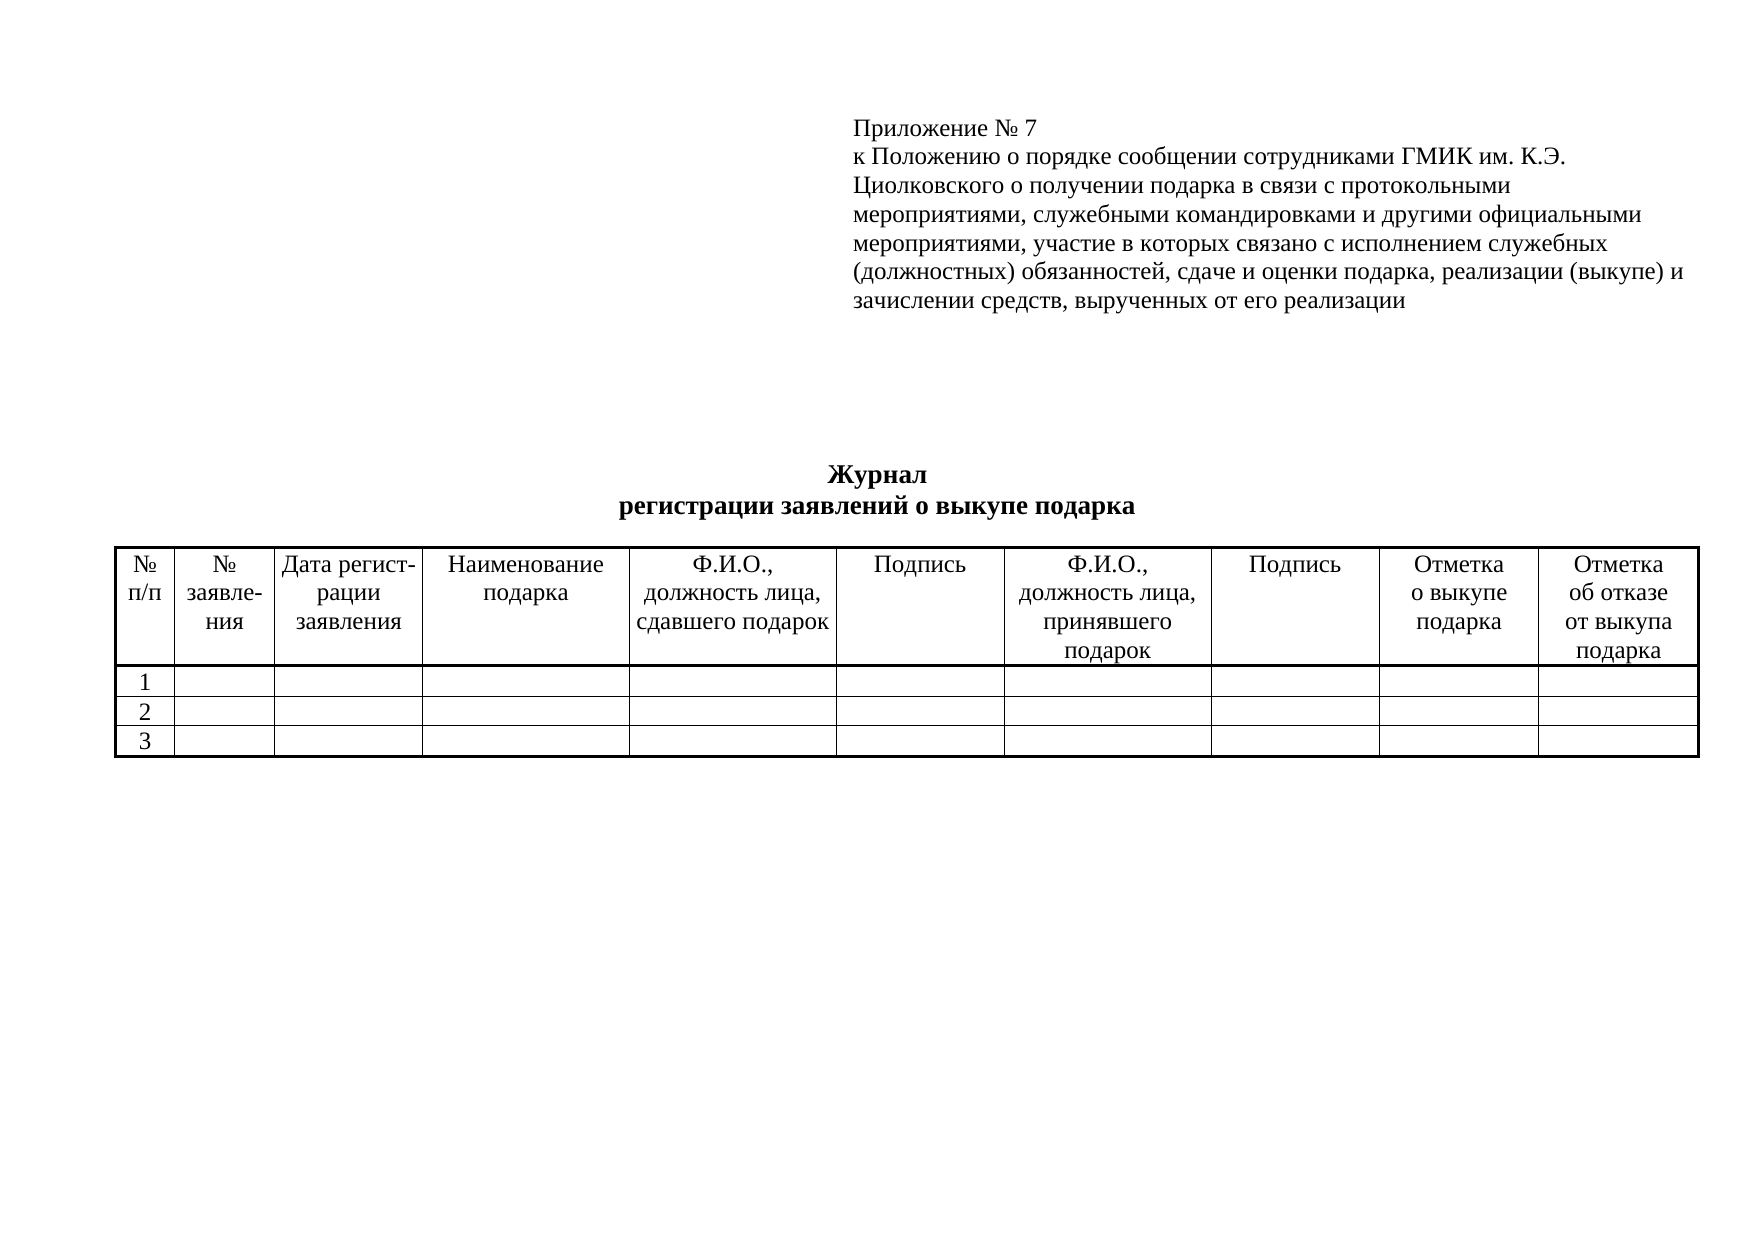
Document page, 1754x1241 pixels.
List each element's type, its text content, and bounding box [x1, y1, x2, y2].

table_cell [1005, 726, 1211, 755]
table_header Отметка о выкупе подарка [1380, 549, 1538, 664]
table_cell [630, 667, 836, 696]
table_cell [275, 697, 422, 725]
table_header Подпись [1212, 549, 1379, 664]
table_cell [275, 726, 422, 755]
table_cell [1539, 697, 1697, 725]
table_cell 2 [117, 697, 174, 725]
table_cell [1380, 667, 1538, 696]
table_cell [1380, 697, 1538, 725]
table_cell [423, 697, 629, 725]
table_header № п/п [117, 549, 174, 664]
table_header № заявления [175, 549, 274, 664]
table_cell [1539, 667, 1697, 696]
table_header Дата регистрации заявления [275, 549, 422, 664]
table_cell [175, 697, 274, 725]
text Журнал регистрации заявлений о выкупе подарка [118, 458, 1636, 521]
table_cell [837, 667, 1004, 696]
table_cell [1212, 726, 1379, 755]
table_cell [837, 697, 1004, 725]
table_cell [423, 667, 629, 696]
table_cell [1005, 697, 1211, 725]
table_cell [1539, 726, 1697, 755]
table_cell к Положению о порядке сообщении сотрудниками ГМИК им. К.Э. Циолковского о получении подарка в связи с протокольными мероприятиями, служебными командировками и другими официальными мероприятиями, участие в которых связано с исполнением служебных (должностных) обязанностей, сдаче и оценки подарка, реализации (выкупе) и зачислении средств, вырученных от его реализации [842, 141, 1698, 314]
table_cell [175, 726, 274, 755]
table_cell [630, 697, 836, 725]
table_cell [423, 726, 629, 755]
table_header Приложение № 7 [842, 113, 1698, 141]
table_header Подпись [837, 549, 1004, 664]
table_cell [1212, 697, 1379, 725]
table_header Отметка об отказе от выкупа подарка [1539, 549, 1697, 664]
table_cell [1380, 726, 1538, 755]
table_cell [1212, 667, 1379, 696]
table_cell [1005, 667, 1211, 696]
table_cell [175, 667, 274, 696]
table_header Наименование подарка [423, 549, 629, 664]
table_header Ф.И.О., должность лица, сдавшего подарок [630, 549, 836, 664]
table_cell 1 [117, 667, 174, 696]
table_cell [837, 726, 1004, 755]
table_cell 3 [117, 726, 174, 755]
table_cell [630, 726, 836, 755]
table_cell [275, 667, 422, 696]
table_header Ф.И.О., должность лица, принявшего подарок [1005, 549, 1211, 664]
